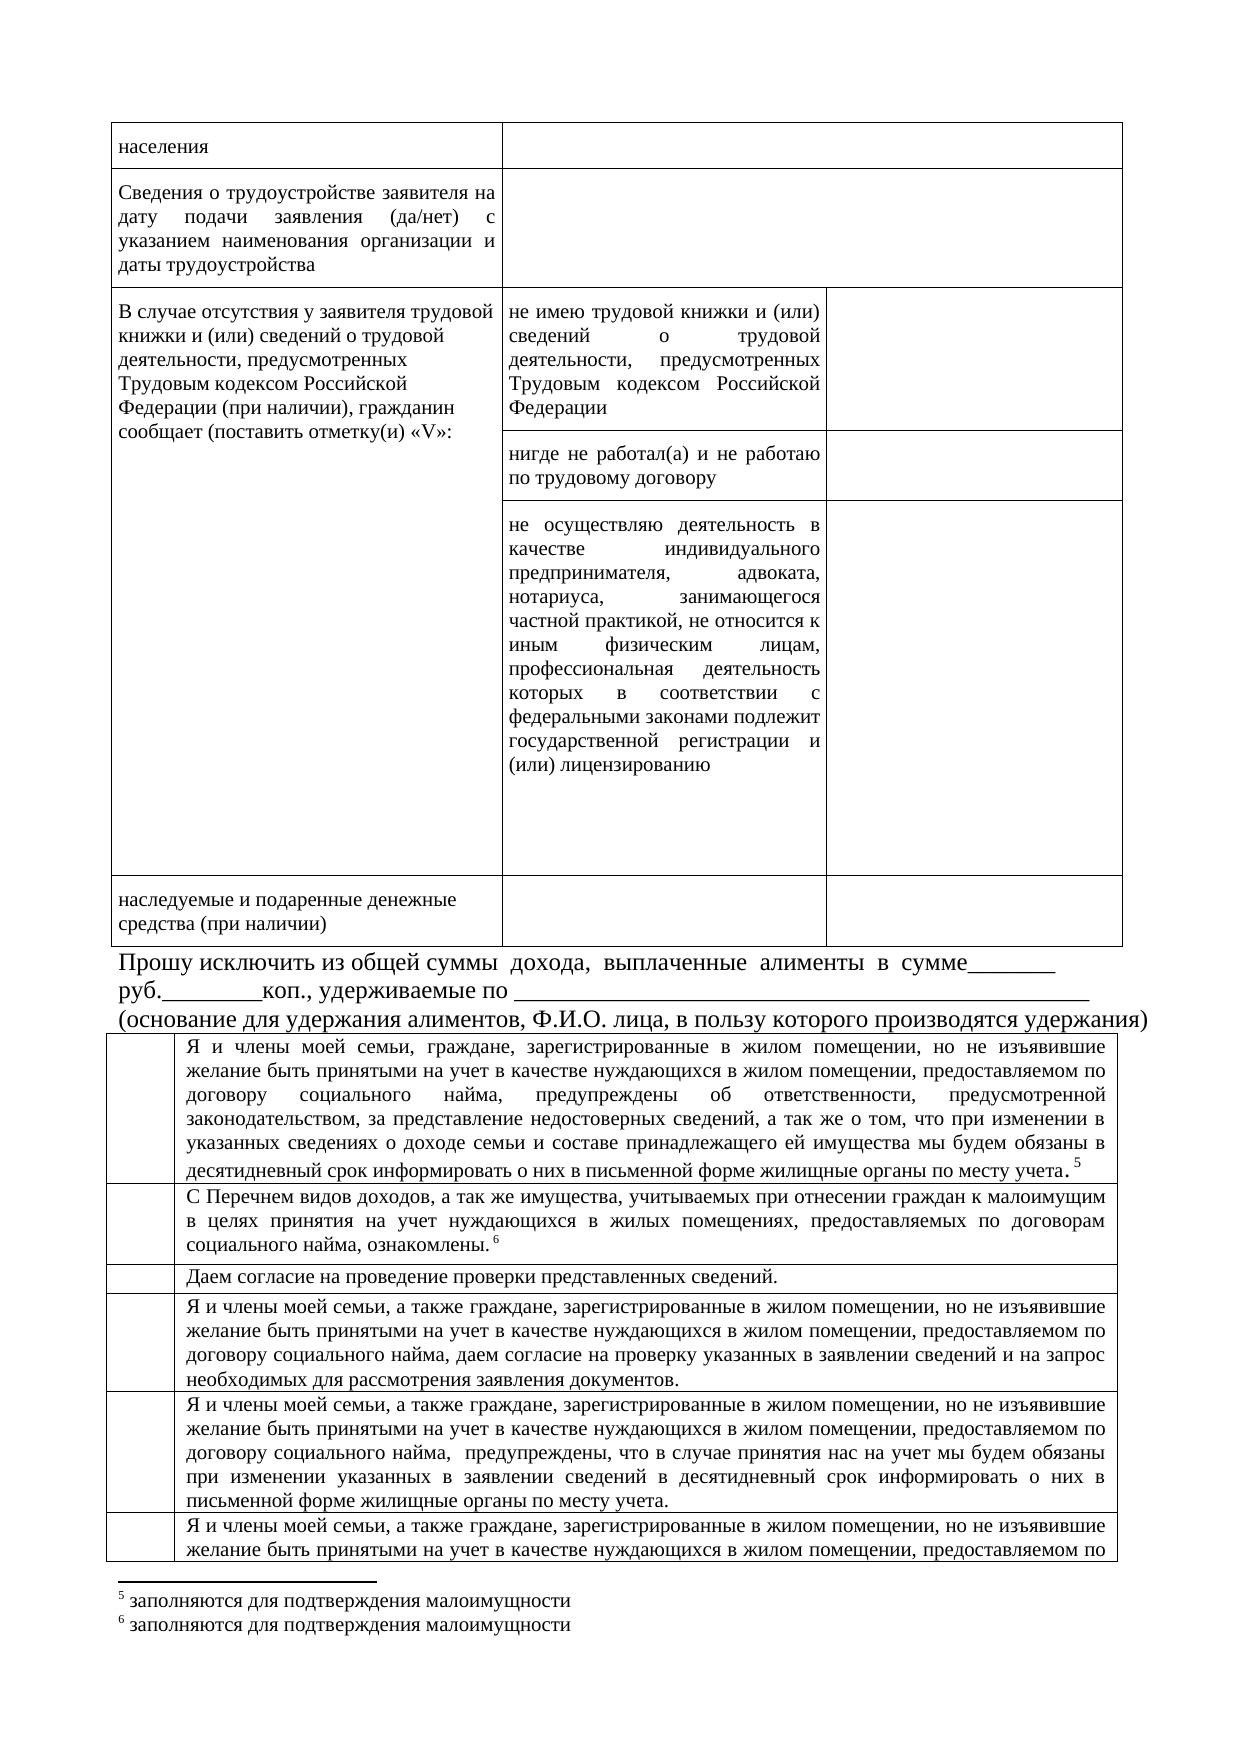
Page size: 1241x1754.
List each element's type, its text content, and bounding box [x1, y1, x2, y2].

text (основание для удержания алиментов, Ф.И.О. лица, в пользу которого производятся удержания) [118, 1004, 1152, 1033]
table_cell Даем согласие на проведение проверки представленных сведений. [175, 1265, 1117, 1293]
table_cell [107, 1513, 174, 1561]
table_cell [107, 1392, 174, 1512]
table_cell [107, 1265, 174, 1293]
text Прошу исключить из общей суммы дохода, выплаченные алименты в сумме_______ руб.________коп., удерживаемые по ______________________________________________ [118, 947, 1152, 1004]
table_cell С Перечнем видов доходов, а так же имущества, учитываемых при отнесении граждан к малоимущим в целях принятия на учет нуждающихся в жилых помещениях, предоставляемых по договорам социального найма, ознакомлены. [175, 1184, 1117, 1263]
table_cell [112, 123, 502, 168]
table_cell не осуществляю деятельность в качестве индивидуального предпринимателя, адвоката, нотариуса, занимающегося частной практикой, не относится к иным физическим лицам, профессиональная деятельность которых в соответствии с федеральными законами подлежит государственной регистрации и (или) лицензированию [503, 501, 826, 875]
table_cell наследуемые и подаренные денежные средства (при наличии) [112, 876, 502, 946]
table_cell [503, 876, 826, 946]
table_cell [827, 501, 1122, 875]
table_cell [827, 876, 1122, 946]
table_cell Я и члены моей семьи, а также граждане, зарегистрированные в жилом помещении, но не изъявившие желание быть принятыми на учет в качестве нуждающихся в жилом помещении, предоставляемом по договору социального найма, предупреждены, что в случае принятия нас на учет мы будем обязаны при изменении указанных в заявлении сведений в десятидневный срок информировать о них в письменной форме жилищные органы по месту учета. [175, 1392, 1117, 1512]
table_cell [175, 1513, 1117, 1561]
table_header Я и члены моей семьи, граждане, зарегистрированные в жилом помещении, но не изъявившие желание быть принятыми на учет в качестве нуждающихся в жилом помещении, предоставляемом по договору социального найма, предупреждены об ответственности, предусмотренной законодательством, за представление недостоверных сведений, а так же о том, что при изменении в указанных сведениях о доходе семьи и составе принадлежащего ей имущества мы будем обязаны в десятидневный срок информировать о них в письменной форме жилищные органы по месту учета. [175, 1034, 1117, 1183]
table_cell не имею трудовой книжки и (или) сведений о трудовой деятельности, предусмотренных Трудовым кодексом Российской Федерации [503, 288, 826, 429]
table_cell [827, 288, 1122, 429]
table_cell [107, 1294, 174, 1391]
table_cell нигде не работал(а) и не работаю по трудовому договору [503, 431, 826, 500]
table_cell [827, 431, 1122, 500]
table_cell В случае отсутствия у заявителя трудовой книжки и (или) сведений о трудовой деятельности, предусмотренных Трудовым кодексом Российской Федерации (при наличии), гражданин сообщает (поставить отметку(и) «V»: [112, 288, 502, 875]
table_cell [503, 123, 1122, 168]
table_cell [107, 1184, 174, 1263]
table_cell [503, 169, 1122, 287]
table_cell Я и члены моей семьи, а также граждане, зарегистрированные в жилом помещении, но не изъявившие желание быть принятыми на учет в качестве нуждающихся в жилом помещении, предоставляемом по договору социального найма, даем согласие на проверку указанных в заявлении сведений и на запрос необходимых для рассмотрения заявления документов. [175, 1294, 1117, 1391]
table_header [107, 1034, 174, 1183]
table_cell Сведения о трудоустройстве заявителя на дату подачи заявления (да/нет) с указанием наименования организации и даты трудоустройства [112, 169, 502, 287]
